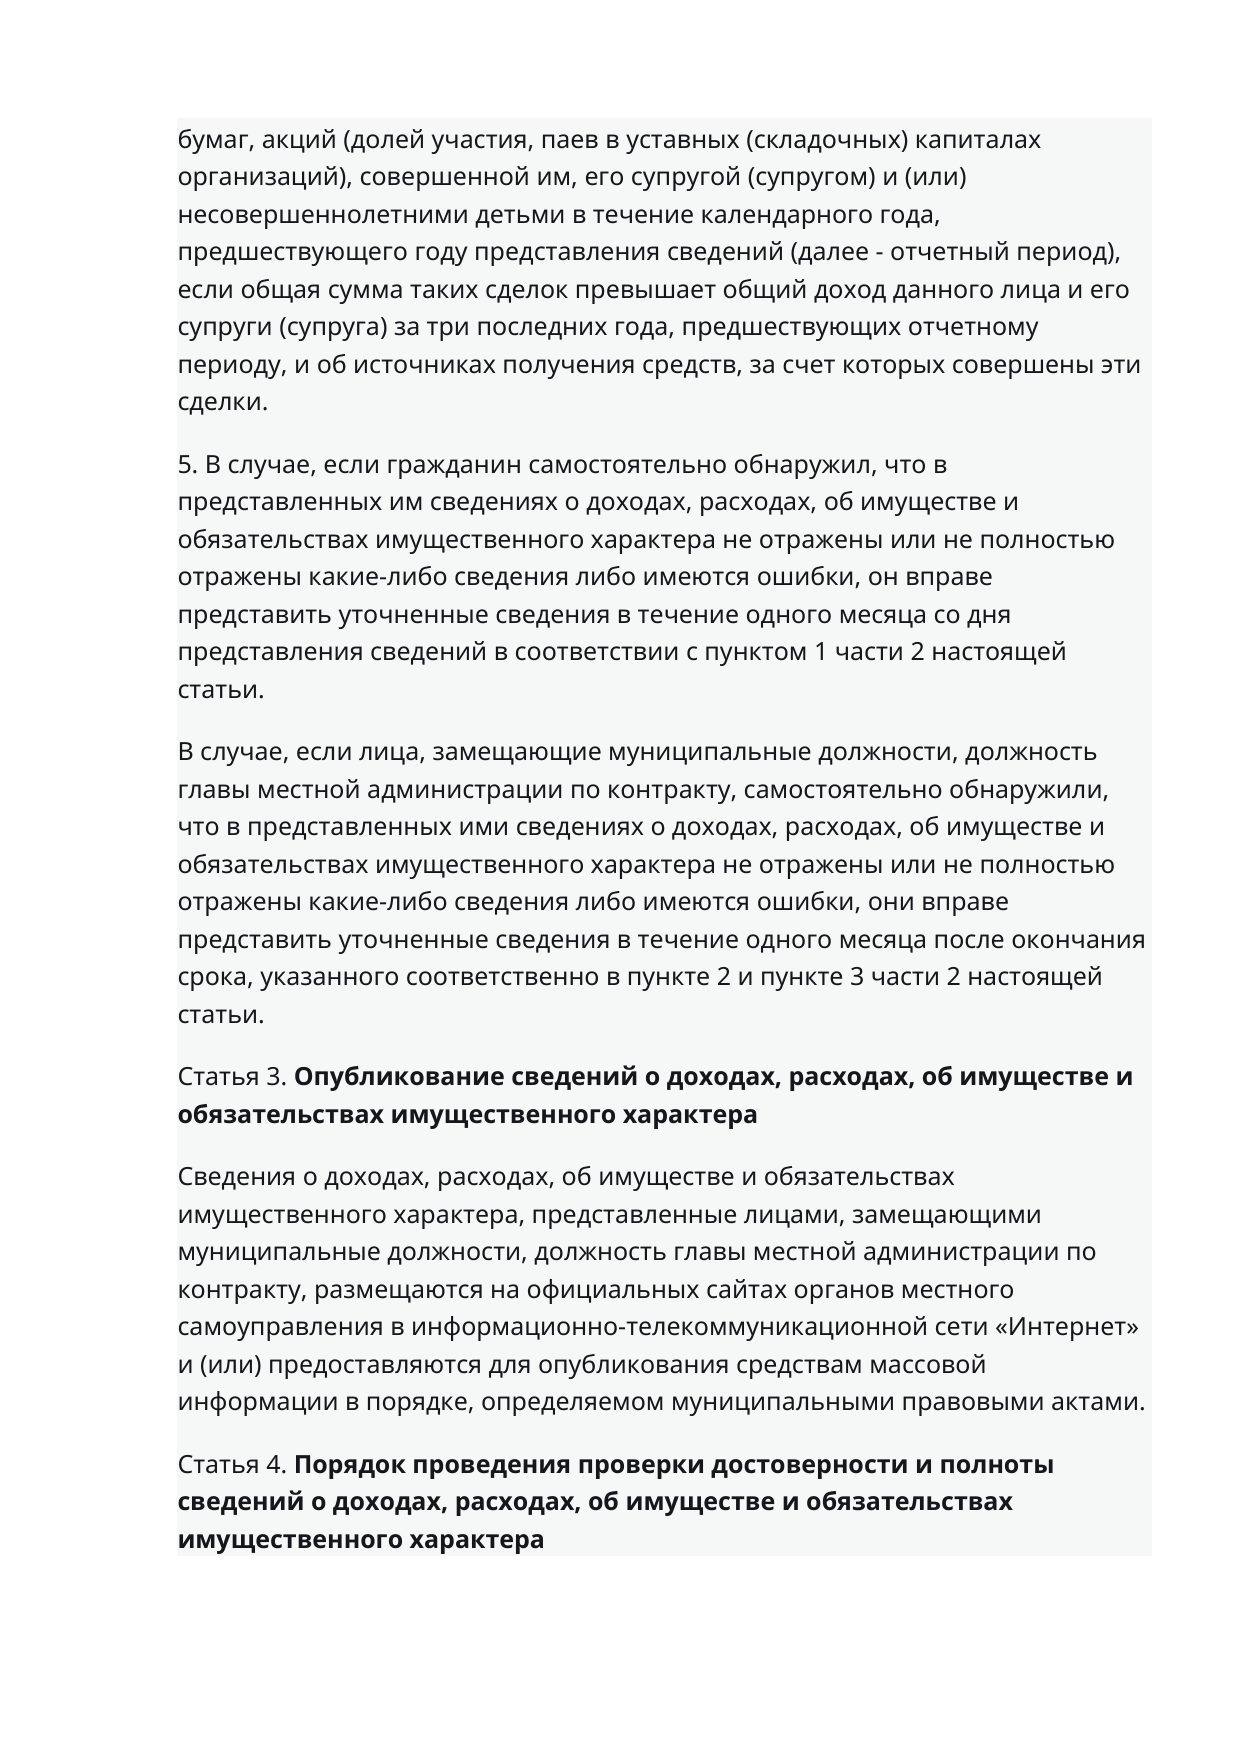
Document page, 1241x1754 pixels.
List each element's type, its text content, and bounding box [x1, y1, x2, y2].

text Сведения о доходах, расходах, об имуществе и обязательствах имущественного характера, представленные лицами, замещающими муниципальные должности, должность главы местной администрации по контракту, размещаются на официальных сайтах органов местного самоуправления в информационно-телекоммуникационной сети «Интернет» и (или) предоставляются для опубликования средствам массовой информации в порядке, определяемом муниципальными правовыми актами. [177, 1156, 1152, 1418]
text Статья 3. Опубликование сведений о доходах, расходах, об имуществе и обязательствах имущественного характера [177, 1056, 1152, 1131]
text В случае, если лица, замещающие муниципальные должности, должность главы местной администрации по контракту, самостоятельно обнаружили, что в представленных ими сведениях о доходах, расходах, об имуществе и обязательствах имущественного характера не отражены или не полностью отражены какие-либо сведения либо имеются ошибки, они вправе представить уточненные сведения в течение одного месяца после окончания срока, указанного соответственно в пункте 2 и пункте 3 части 2 настоящей статьи. [177, 731, 1152, 1031]
text Статья 4. Порядок проведения проверки достоверности и полноты сведений о доходах, расходах, об имуществе и обязательствах имущественного характера [177, 1443, 1152, 1556]
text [177, 118, 1152, 418]
text 5. В случае, если гражданин самостоятельно обнаружил, что в представленных им сведениях о доходах, расходах, об имуществе и обязательствах имущественного характера не отражены или не полностью отражены какие-либо сведения либо имеются ошибки, он вправе представить уточненные сведения в течение одного месяца со дня представления сведений в соответствии с пунктом 1 части 2 настоящей статьи. [177, 443, 1152, 706]
